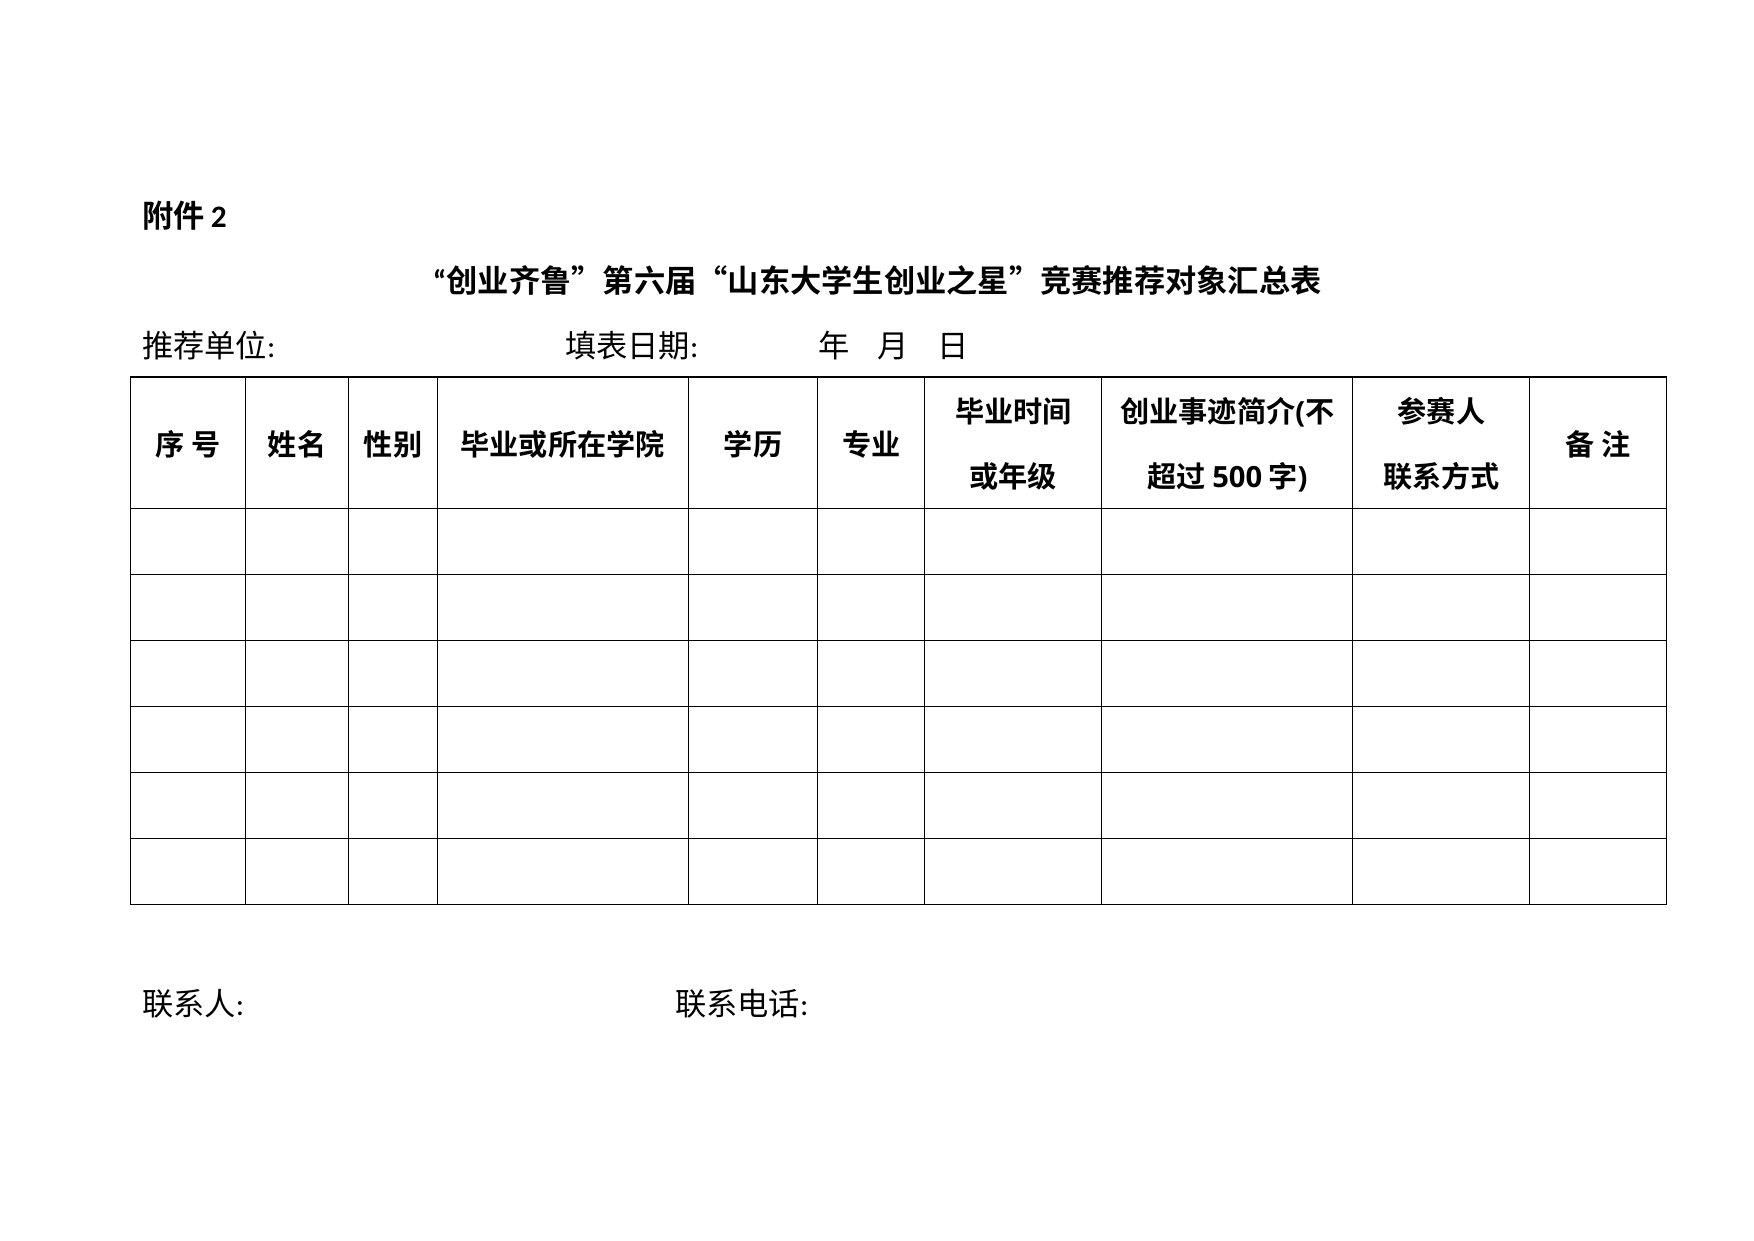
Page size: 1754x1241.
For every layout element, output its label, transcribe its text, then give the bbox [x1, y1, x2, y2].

table_cell [246, 773, 348, 838]
table_cell [349, 707, 437, 772]
table_header 创业事迹简介(不超过 500字) [1102, 378, 1352, 507]
table_cell [1530, 575, 1666, 639]
table_header 参赛人 联系方式 [1353, 378, 1529, 507]
table_cell [349, 773, 437, 838]
table_cell [818, 509, 924, 573]
table_header 姓名 [246, 378, 348, 507]
table_cell [1530, 707, 1666, 772]
table_cell [1102, 641, 1352, 706]
table_cell [246, 509, 348, 573]
table_cell [246, 839, 348, 904]
table_cell [349, 509, 437, 573]
table_cell [246, 641, 348, 706]
table_cell [1353, 509, 1529, 573]
table_cell [131, 773, 245, 838]
table_cell [349, 641, 437, 706]
table_cell [438, 509, 688, 573]
table_cell [925, 839, 1101, 904]
text “创业齐鲁”第六届“山东大学生创业之星”竞赛推荐对象汇总表 [142, 246, 1612, 311]
table_cell [689, 575, 817, 639]
table_cell [438, 641, 688, 706]
table_cell [131, 641, 245, 706]
table_cell [689, 707, 817, 772]
table_cell [438, 707, 688, 772]
table_cell [818, 773, 924, 838]
table_cell [438, 575, 688, 639]
table_cell [349, 575, 437, 639]
table_cell [1102, 773, 1352, 838]
text 附件2 [142, 181, 1612, 246]
table_cell [438, 839, 688, 904]
text 联系人: 联系电话: [142, 970, 1612, 1035]
text 推荐单位: 填表日期: 年 月 日 [142, 311, 1612, 376]
table_cell [925, 641, 1101, 706]
table_cell [689, 839, 817, 904]
table_cell [1353, 641, 1529, 706]
table_cell [1530, 839, 1666, 904]
table_cell [131, 575, 245, 639]
table_header 毕业时间 或年级 [925, 378, 1101, 507]
table_cell [1530, 509, 1666, 573]
table_header 序 号 [131, 378, 245, 507]
table_cell [818, 839, 924, 904]
table_cell [925, 509, 1101, 573]
table_cell [1353, 839, 1529, 904]
table_cell [1530, 773, 1666, 838]
table_cell [689, 641, 817, 706]
table_cell [925, 575, 1101, 639]
table_cell [818, 575, 924, 639]
table_cell [131, 707, 245, 772]
table_cell [818, 641, 924, 706]
table_cell [925, 773, 1101, 838]
table_cell [131, 839, 245, 904]
table_cell [1102, 839, 1352, 904]
table_cell [438, 773, 688, 838]
table_header 毕业或所在学院 [438, 378, 688, 507]
table_cell [689, 509, 817, 573]
table_cell [246, 707, 348, 772]
table_header 性别 [349, 378, 437, 507]
table_cell [1353, 575, 1529, 639]
table_cell [689, 773, 817, 838]
table_header 学历 [689, 378, 817, 507]
table_cell [1353, 773, 1529, 838]
table_cell [131, 509, 245, 573]
table_cell [1353, 707, 1529, 772]
table_cell [1102, 575, 1352, 639]
table_cell [818, 707, 924, 772]
table_cell [1102, 707, 1352, 772]
table_header 专业 [818, 378, 924, 507]
table_cell [925, 707, 1101, 772]
table_header 备 注 [1530, 378, 1666, 507]
table_cell [1530, 641, 1666, 706]
table_cell [349, 839, 437, 904]
table_cell [246, 575, 348, 639]
table_cell [1102, 509, 1352, 573]
